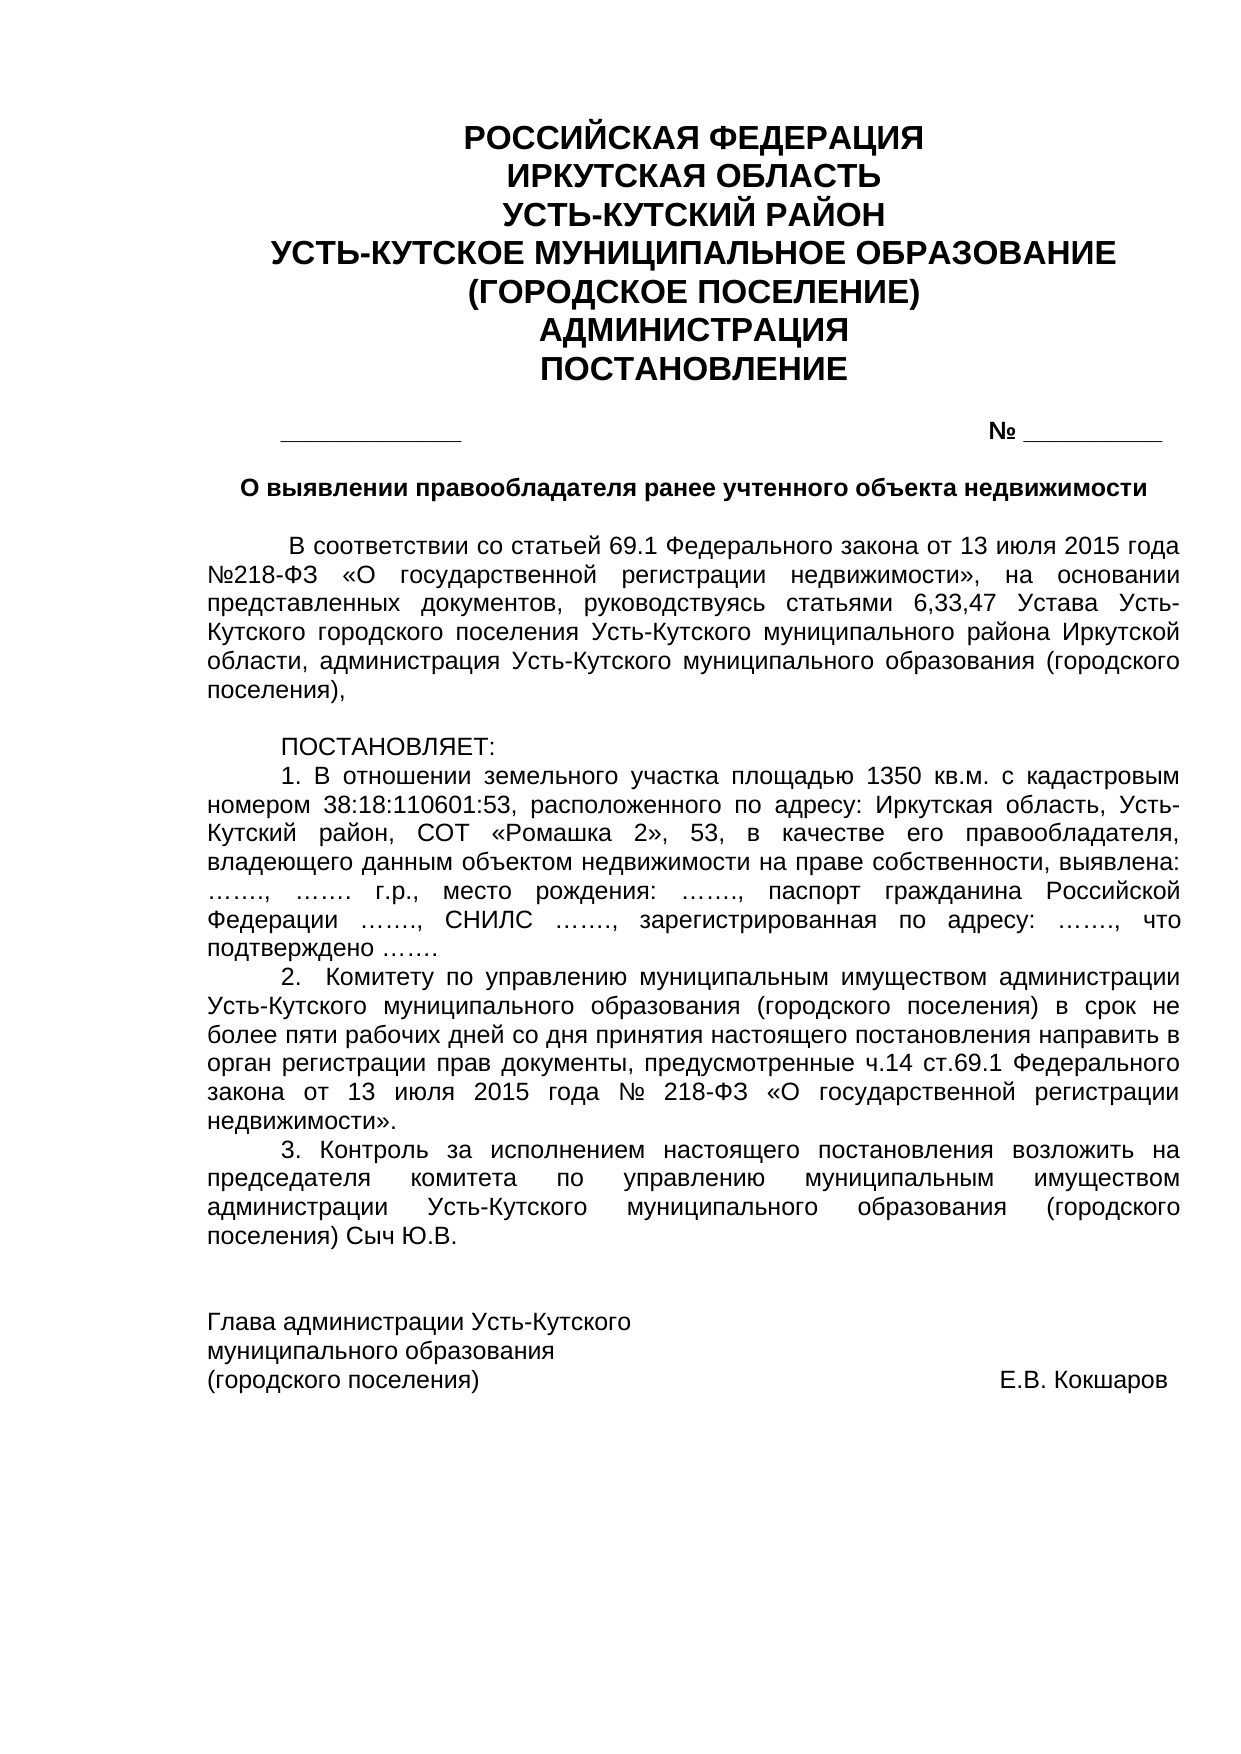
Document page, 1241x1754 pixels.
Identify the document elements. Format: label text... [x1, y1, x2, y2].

text РОССИЙСКАЯ ФЕДЕРАЦИЯ [207, 118, 1181, 157]
text 3. Контроль за исполнением настоящего постановления возложить на председателя комитета по управлению муниципальным имуществом администрации Усть-Кутского муниципального образования (городского поселения) Сыч Ю.В. [207, 1135, 1181, 1250]
text (городского поселения) Е.В. Кокшаров [207, 1365, 1181, 1393]
text ИРКУТСКАЯ ОБЛАСТЬ [207, 157, 1181, 195]
text Глава администрации Усть-Кутского [207, 1307, 1181, 1336]
text (ГОРОДСКОЕ ПОСЕЛЕНИЕ) [207, 272, 1181, 310]
text 2. Комитету по управлению муниципальным имуществом администрации Усть-Кутского муниципального образования (городского поселения) в срок не более пяти рабочих дней со дня принятия настоящего постановления направить в орган регистрации прав документы, предусмотренные ч.14 ст.69.1 Федерального закона от 13 июля 2015 года № 218-ФЗ «О государственной регистрации недвижимости». [207, 962, 1181, 1135]
text ПОСТАНОВЛЯЕТ: [207, 732, 1181, 761]
text УСТЬ-КУТСКОЕ МУНИЦИПАЛЬНОЕ ОБРАЗОВАНИЕ [207, 233, 1181, 272]
text АДМИНИСТРАЦИЯ [207, 310, 1181, 349]
text О выявлении правообладателя ранее учтенного объекта недвижимости [207, 473, 1181, 502]
text УСТЬ-КУТСКИЙ РАЙОН [207, 195, 1181, 233]
text муниципального образования [207, 1336, 1181, 1365]
text ПОСТАНОВЛЕНИЕ [207, 349, 1181, 387]
text _____________ № __________ [207, 416, 1181, 445]
text В соответствии со статьей 69.1 Федерального закона от 13 июля 2015 года №218-ФЗ «О государственной регистрации недвижимости», на основании представленных документов, руководствуясь статьями 6,33,47 Устава Усть-Кутского городского поселения Усть-Кутского муниципального района Иркутской области, администрация Усть-Кутского муниципального образования (городского поселения), [207, 531, 1181, 703]
text 1. В отношении земельного участка площадью 1350 кв.м. с кадастровым номером 38:18:110601:53, расположенного по адресу: Иркутская область, Усть-Кутский район, СОТ «Ромашка 2», 53, в качестве его правообладателя, владеющего данным объектом недвижимости на праве собственности, выявлена: ……., ……. г.р., место рождения: ……., паспорт гражданина Российской Федерации ……., СНИЛС ……., зарегистрированная по адресу: ……., что подтверждено ……. [207, 761, 1181, 962]
